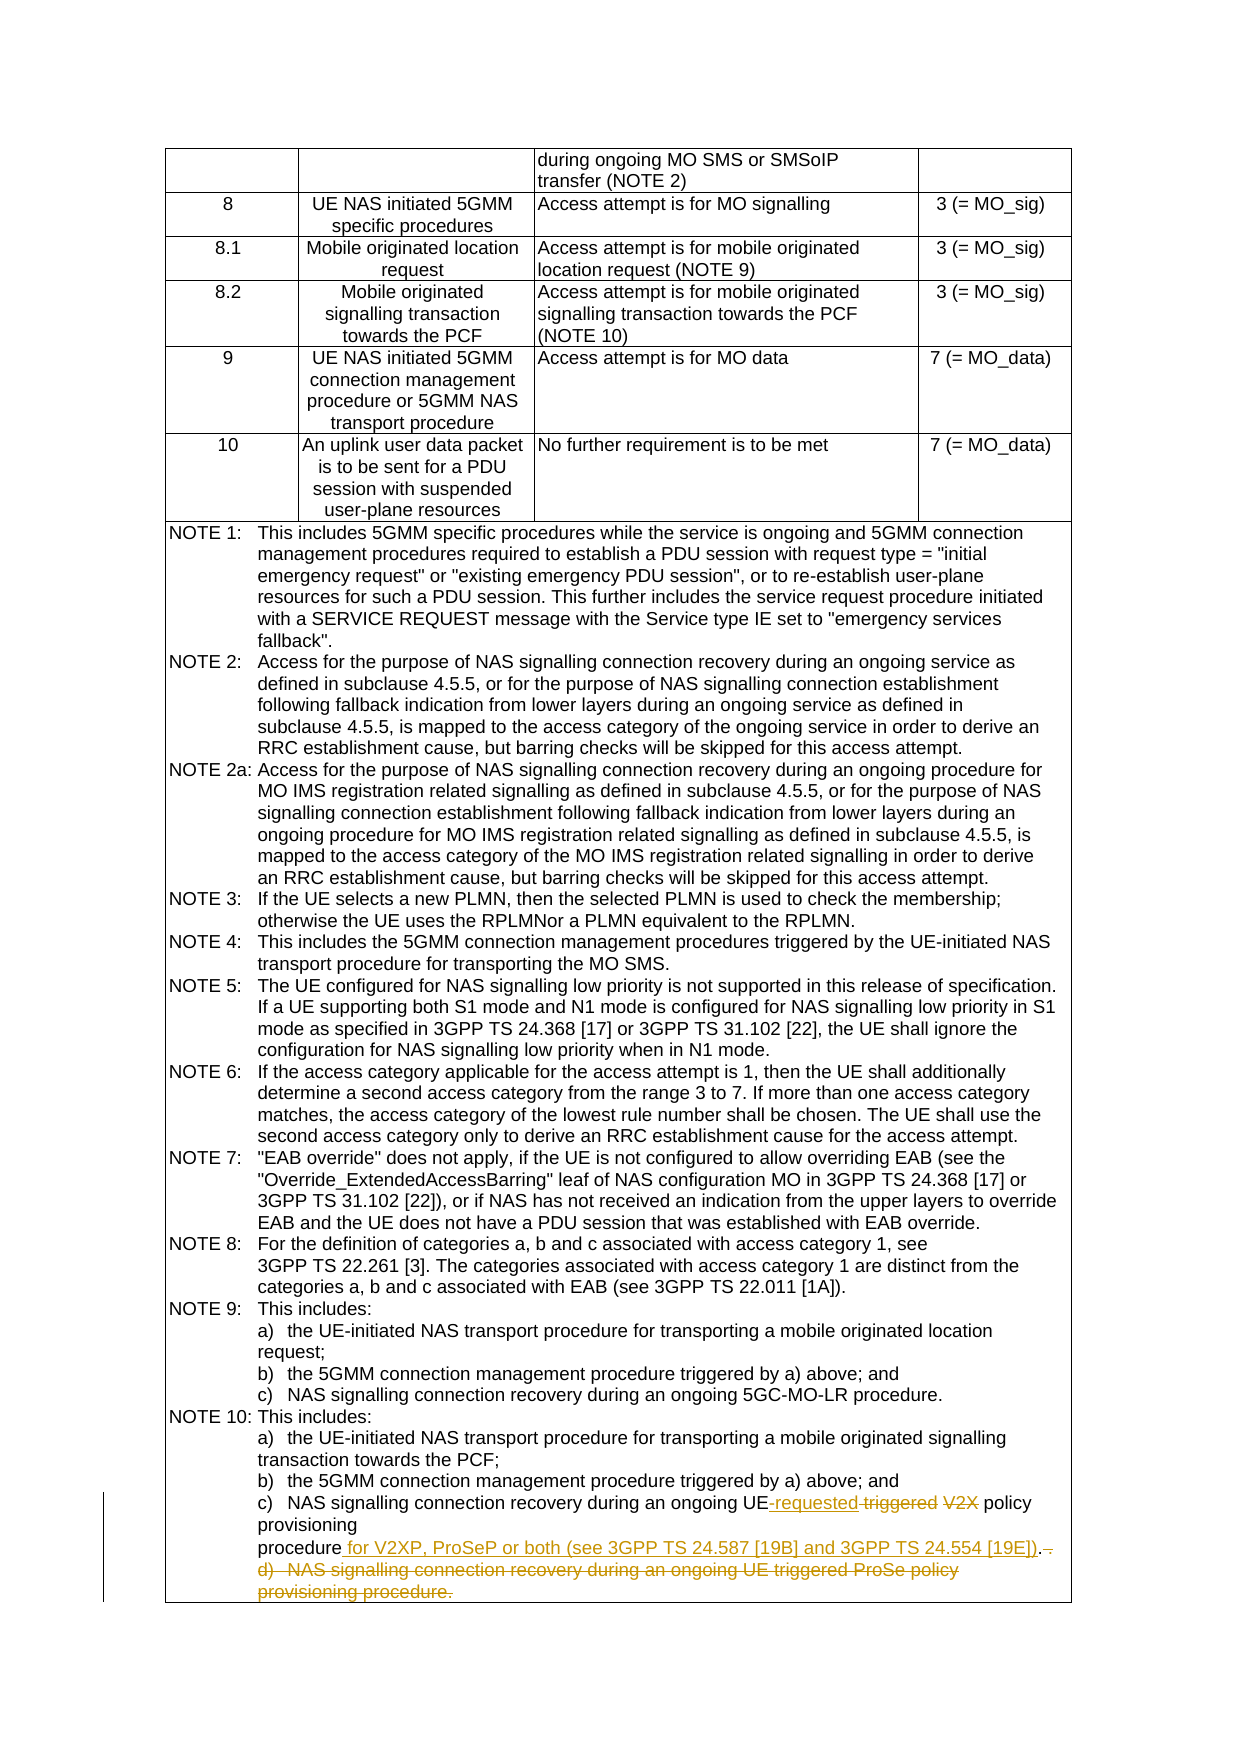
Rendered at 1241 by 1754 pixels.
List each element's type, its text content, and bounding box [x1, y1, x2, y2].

table_cell UE NAS initiated 5GMM connection management procedure or 5GMM NAS transport procedure [299, 347, 534, 433]
table_cell 9 [166, 347, 298, 433]
table_cell 7 (= MO_data) [919, 434, 1071, 521]
table_cell 3 (= MO_sig) [919, 193, 1071, 236]
table_cell No further requirement is to be met [535, 434, 918, 521]
table_cell 8.1 [166, 237, 298, 280]
table_cell Mobile originated signalling transaction towards the PCF [299, 281, 534, 346]
table_cell 7 (= MO_data) [919, 347, 1071, 433]
table_cell Access attempt is for mobile originated location request (NOTE 9) [535, 237, 918, 280]
table_cell 8 [166, 193, 298, 236]
table_cell 7 [166, 149, 298, 192]
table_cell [919, 149, 1071, 192]
table_cell 3 (= MO_sig) [919, 237, 1071, 280]
table_cell An uplink user data packet is to be sent for a PDU session with suspended user-plane resources [299, 434, 534, 521]
table_cell Access attempt is for mobile originated signalling transaction towards the PCF (NOTE 10) [535, 281, 918, 346]
table_cell NOTE 1: This includes 5GMM specific procedures while the service is ongoing and 5GMM connection management procedures required to establish a PDU session with request type = "initial emergency request" or "existing emergency PDU session", or to re-establish user-plane resources for such a PDU session. This further includes the service request procedure initiated with a SERVICE REQUEST message with the Service type IE set to "emergency services fallback". NOTE 2: Access for the purpose of NAS signalling connection recovery during an ongoing service as defined in subclause 4.5.5, or for the purpose of NAS signalling connection establishment following fallback indication from lower layers during an ongoing service as defined in subclause 4.5.5, is mapped to the access category of the ongoing service in order to derive an RRC establishment cause, but barring checks will be skipped for this access attempt. NOTE 2a: Access for the purpose of NAS signalling connection recovery during an ongoing procedure for MO IMS registration related signalling as defined in subclause 4.5.5, or for the purpose of NAS signalling connection establishment following fallback indication from lower layers during an ongoing procedure for MO IMS registration related signalling as defined in subclause 4.5.5, is mapped to the access category of the MO IMS registration related signalling in order to derive an RRC establishment cause, but barring checks will be skipped for this access attempt. NOTE 3: If the UE selects a new PLMN, then the selected PLMN is used to check the membership; otherwise the UE uses the RPLMNor a PLMN equivalent to the RPLMN. NOTE 4: This includes the 5GMM connection management procedures triggered by the UE-initiated NAS transport procedure for transporting the MO SMS. NOTE 5: The UE configured for NAS signalling low priority is not supported in this release of specification. If a UE supporting both S1 mode and N1 mode is configured for NAS signalling low priority in S1 mode as specified in 3GPP TS 24.368 [17] or 3GPP TS 31.102 [22], the UE shall ignore the configuration for NAS signalling low priority when in N1 mode. NOTE 6: If the access category applicable for the access attempt is 1, then the UE shall additionally determine a second access category from the range 3 to 7. If more than one access category matches, the access category of the lowest rule number shall be chosen. The UE shall use the second access category only to derive an RRC establishment cause for the access attempt. NOTE 7: "EAB override" does not apply, if the UE is not configured to allow overriding EAB (see the "Override_ExtendedAccessBarring" leaf of NAS configuration MO in 3GPP TS 24.368 [17] or 3GPP TS 31.102 [22]), or if NAS has not received an indication from the upper layers to override EAB and the UE does not have a PDU session that was established with EAB override. NOTE 8: For the definition of categories a, b and c associated with access category 1, see 3GPP TS 22.261 [3]. The categories associated with access category 1 are distinct from the categories a, b and c associated with EAB (see 3GPP TS 22.011 [1A]). NOTE 9: This includes: a) the UE-initiated NAS transport procedure for transporting a mobile originated location request; b) the 5GMM connection management procedure triggered by a) above; and c) NAS signalling connection recovery during an ongoing 5GC-MO-LR procedure. NOTE 10: This includes: a) the UE-initiated NAS transport procedure for transporting a mobile originated signalling transaction towards the PCF; b) the 5GMM connection management procedure triggered by a) above; and c) NAS signalling connection recovery during an ongoing UE policy provisioning procedure. [166, 522, 1071, 1602]
table_cell Access attempt is for MO data [535, 347, 918, 433]
table_cell 3 (= MO_sig) [919, 281, 1071, 346]
table_cell 8.2 [166, 281, 298, 346]
table_cell Access attempt is for MO signalling [535, 193, 918, 236]
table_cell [535, 149, 918, 192]
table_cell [299, 149, 534, 192]
table_cell 10 [166, 434, 298, 521]
table_cell Mobile originated location request [299, 237, 534, 280]
table_cell UE NAS initiated 5GMM specific procedures [299, 193, 534, 236]
